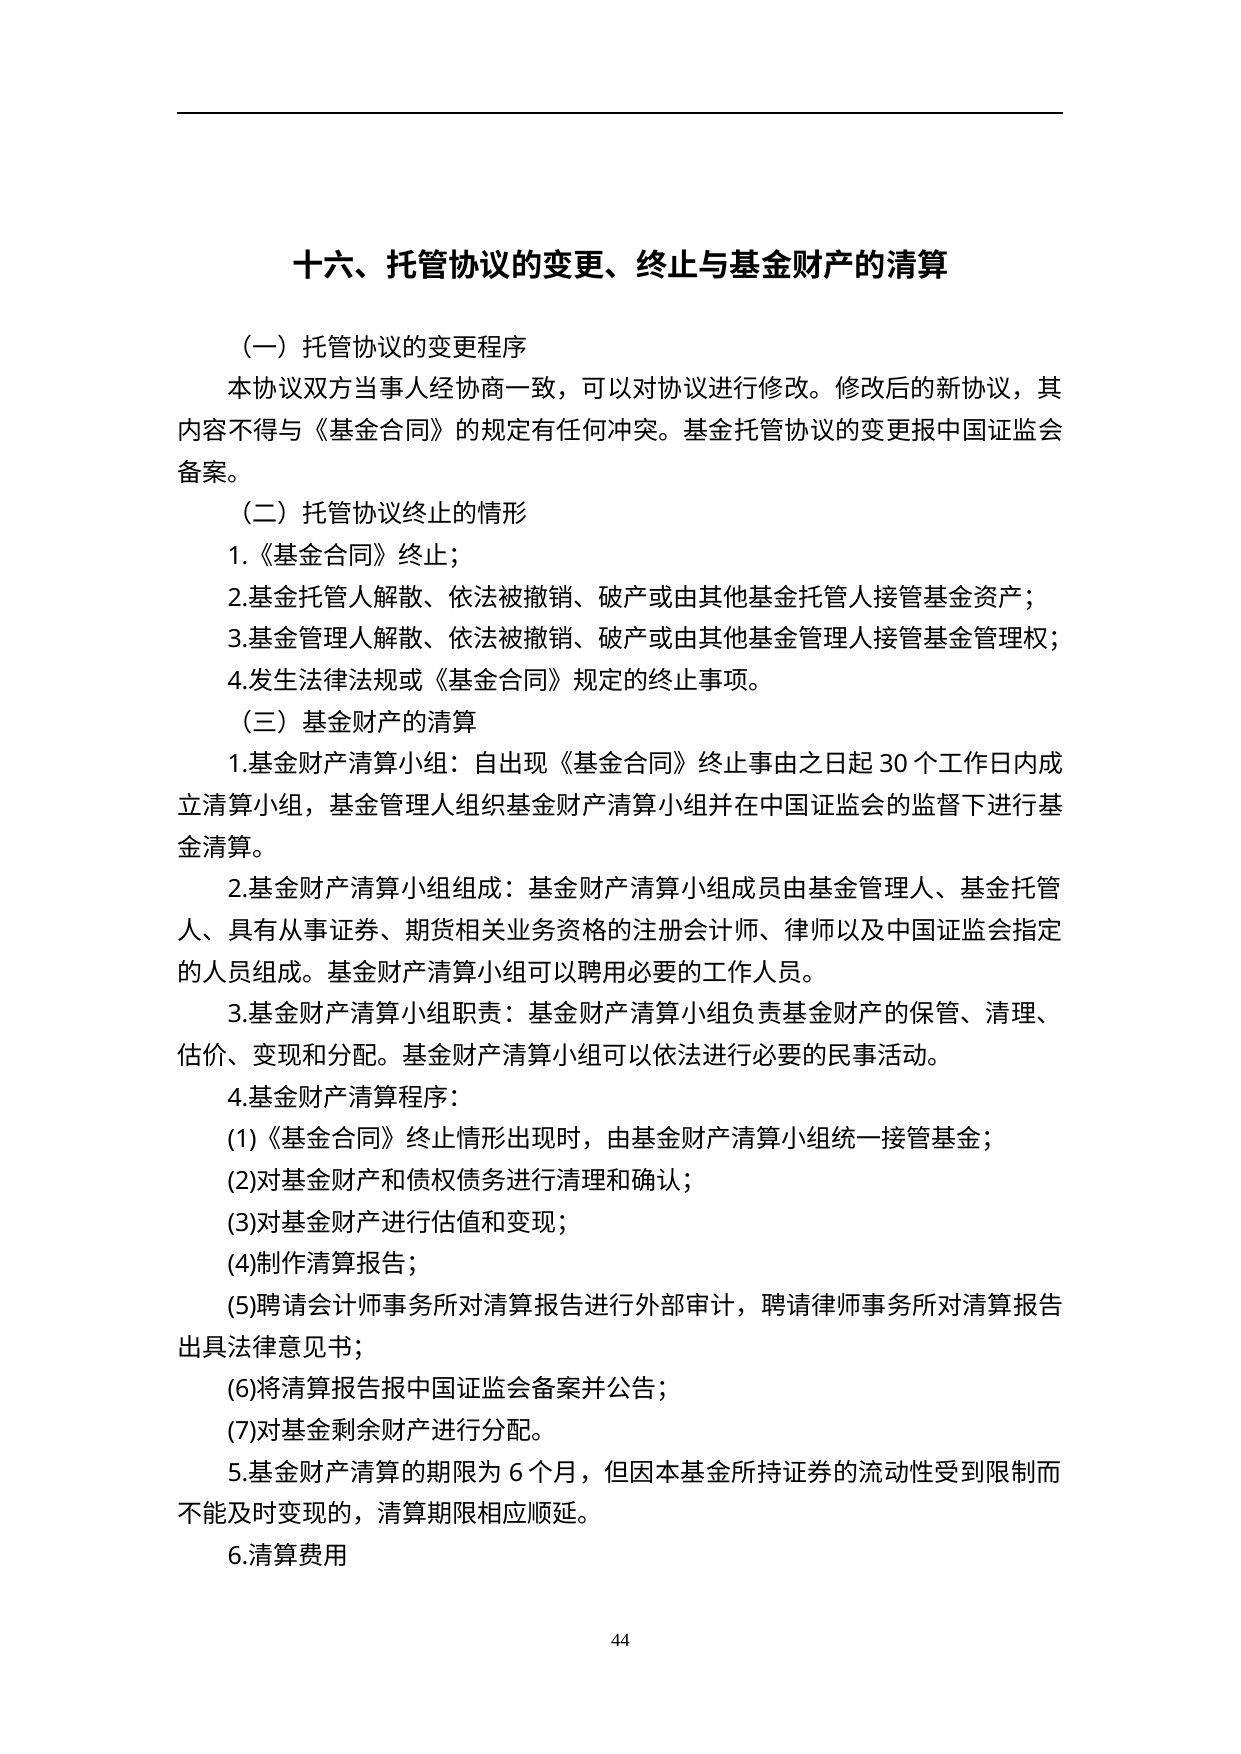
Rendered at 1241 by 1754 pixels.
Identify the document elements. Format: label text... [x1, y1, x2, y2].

text 5.基金财产清算的期限为6个月，但因本基金所持证券的流动性受到限制而不能及时变现的，清算期限相应顺延。 [177, 1448, 1063, 1531]
subtitle 十六、托管协议的变更、终止与基金财产的清算 [177, 231, 1063, 296]
text (1)《基金合同》终止情形出现时，由基金财产清算小组统一接管基金； [177, 1114, 1063, 1156]
text 4.发生法律法规或《基金合同》规定的终止事项。 [177, 656, 1063, 698]
text (2)对基金财产和债权债务进行清理和确认； [177, 1156, 1063, 1198]
text (4)制作清算报告； [177, 1239, 1063, 1281]
text 2.基金财产清算小组组成：基金财产清算小组成员由基金管理人、基金托管人、具有从事证券、期货相关业务资格的注册会计师、律师以及中国证监会指定的人员组成。基金财产清算小组可以聘用必要的工作人员。 [177, 864, 1063, 989]
text 4.基金财产清算程序： [177, 1073, 1063, 1114]
text 3.基金财产清算小组职责：基金财产清算小组负责基金财产的保管、清理、估价、变现和分配。基金财产清算小组可以依法进行必要的民事活动。 [177, 989, 1063, 1073]
text (3)对基金财产进行估值和变现； [177, 1198, 1063, 1239]
text 本协议双方当事人经协商一致，可以对协议进行修改。修改后的新协议，其内容不得与《基金合同》的规定有任何冲突。基金托管协议的变更报中国证监会备案。 [177, 364, 1063, 489]
text 2.基金托管人解散、依法被撤销、破产或由其他基金托管人接管基金资产； [177, 573, 1063, 614]
text 1.《基金合同》终止； [177, 531, 1063, 573]
text (5)聘请会计师事务所对清算报告进行外部审计，聘请律师事务所对清算报告出具法律意见书； [177, 1281, 1063, 1364]
text （三）基金财产的清算 [177, 698, 1063, 739]
text (7)对基金剩余财产进行分配。 [177, 1406, 1063, 1448]
text (6)将清算报告报中国证监会备案并公告； [177, 1364, 1063, 1406]
text 3.基金管理人解散、依法被撤销、破产或由其他基金管理人接管基金管理权； [177, 614, 1063, 656]
text 6.清算费用 [177, 1531, 1063, 1573]
text （一）托管协议的变更程序 [177, 323, 1063, 364]
text （二）托管协议终止的情形 [177, 489, 1063, 531]
text 1.基金财产清算小组：自出现《基金合同》终止事由之日起30个工作日内成立清算小组，基金管理人组织基金财产清算小组并在中国证监会的监督下进行基金清算。 [177, 739, 1063, 864]
